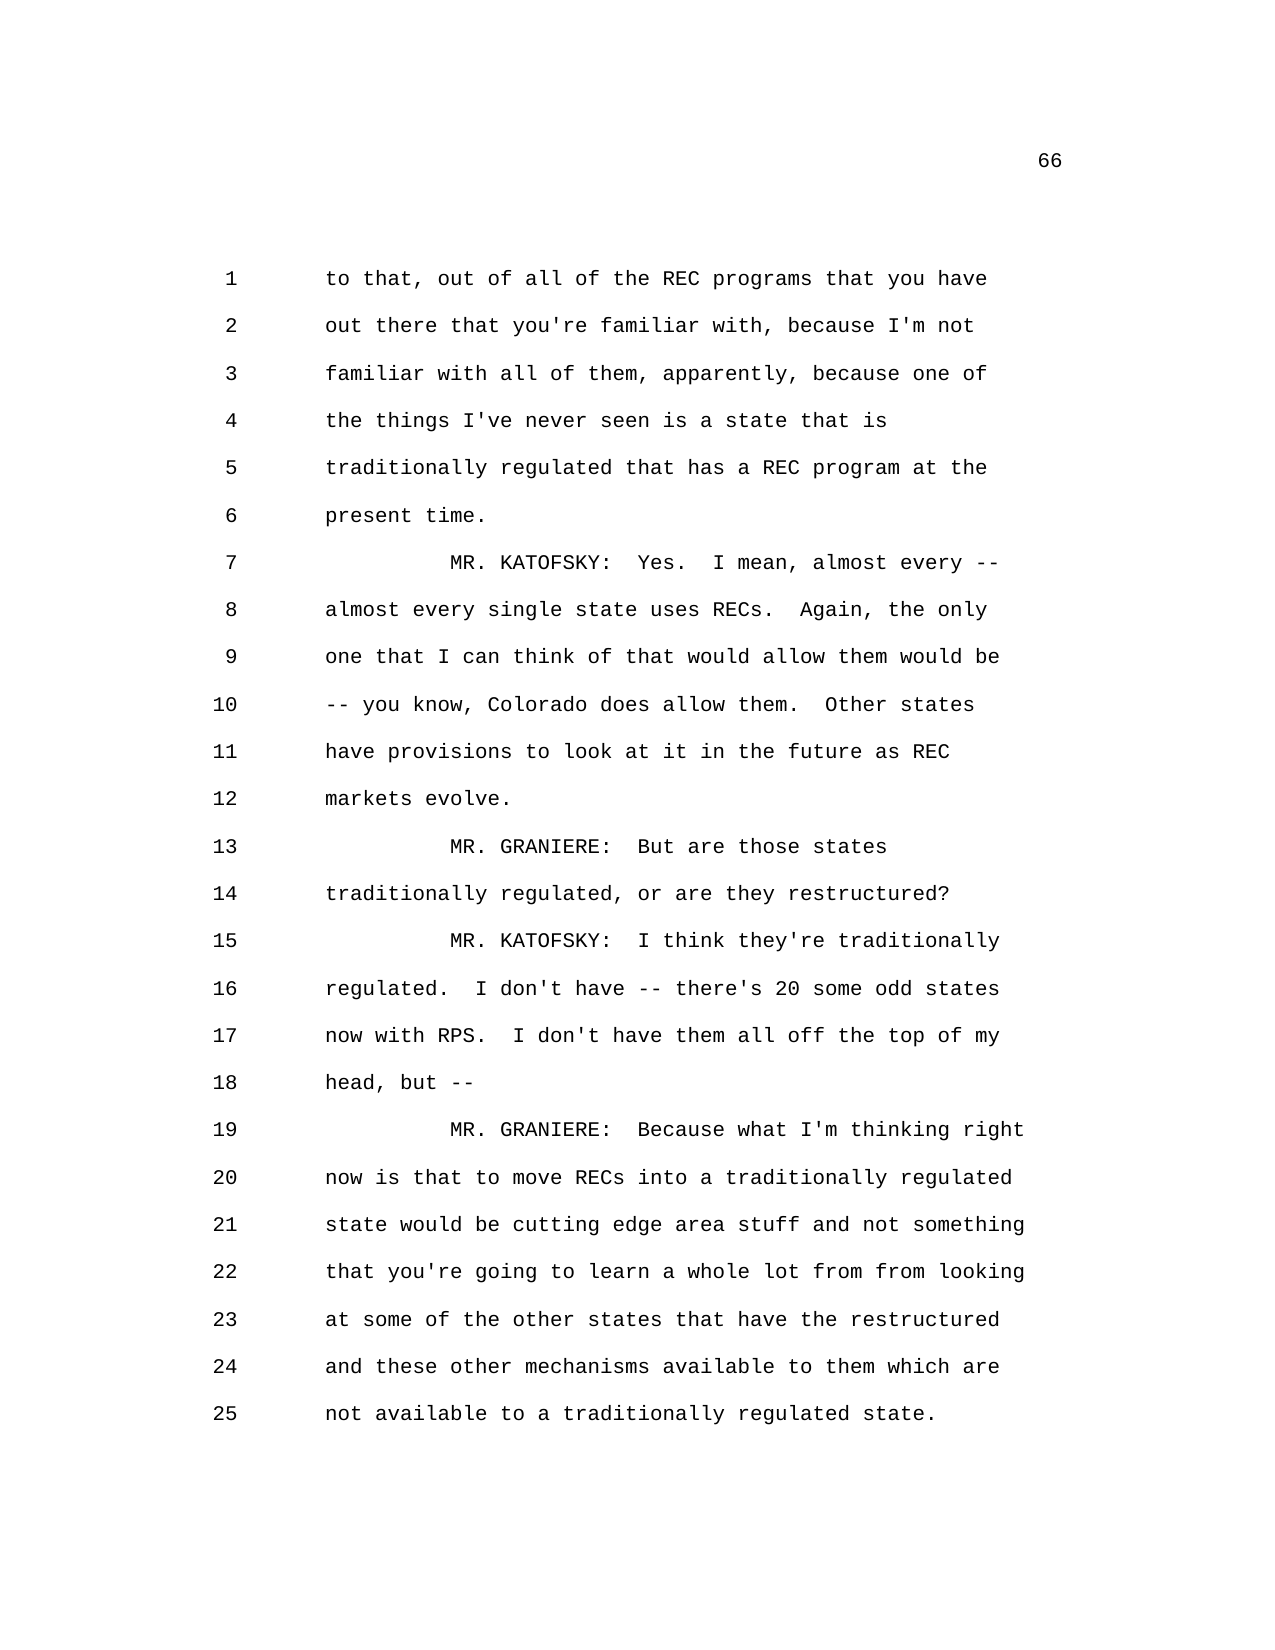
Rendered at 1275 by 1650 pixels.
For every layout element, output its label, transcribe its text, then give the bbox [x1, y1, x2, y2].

text 1 to that, out of all of the REC programs that you have [137, 268, 1138, 292]
text 8 almost every single state uses RECs. Again, the only [137, 599, 1138, 623]
text 3 familiar with all of them, apparently, because one of [137, 363, 1138, 386]
text 66 [137, 150, 1138, 174]
text 15 MR. KATOFSKY: I think they're traditionally [137, 930, 1138, 954]
text 22 that you're going to learn a whole lot from from looking [137, 1261, 1138, 1285]
text 24 and these other mechanisms available to them which are [137, 1356, 1138, 1379]
text 7 MR. KATOFSKY: Yes. I mean, almost every -- [137, 552, 1138, 576]
text 18 head, but -- [137, 1072, 1138, 1096]
text 9 one that I can think of that would allow them would be [137, 647, 1138, 670]
text 17 now with RPS. I don't have them all off the top of my [137, 1025, 1138, 1048]
text 23 at some of the other states that have the restructured [137, 1309, 1138, 1332]
text 13 MR. GRANIERE: But are those states [137, 836, 1138, 859]
text 14 traditionally regulated, or are they restructured? [137, 883, 1138, 907]
text 16 regulated. I don't have -- there's 20 some odd states [137, 978, 1138, 1001]
text 20 now is that to move RECs into a traditionally regulated [137, 1167, 1138, 1190]
text 6 present time. [137, 505, 1138, 528]
text 25 not available to a traditionally regulated state. [137, 1403, 1138, 1427]
text 21 state would be cutting edge area stuff and not something [137, 1214, 1138, 1238]
text 11 have provisions to look at it in the future as REC [137, 741, 1138, 765]
text 10 -- you know, Colorado does allow them. Other states [137, 694, 1138, 717]
text 4 the things I've never seen is a state that is [137, 410, 1138, 434]
text 12 markets evolve. [137, 788, 1138, 812]
text 19 MR. GRANIERE: Because what I'm thinking right [137, 1119, 1138, 1143]
text 5 traditionally regulated that has a REC program at the [137, 457, 1138, 481]
text 2 out there that you're familiar with, because I'm not [137, 316, 1138, 339]
